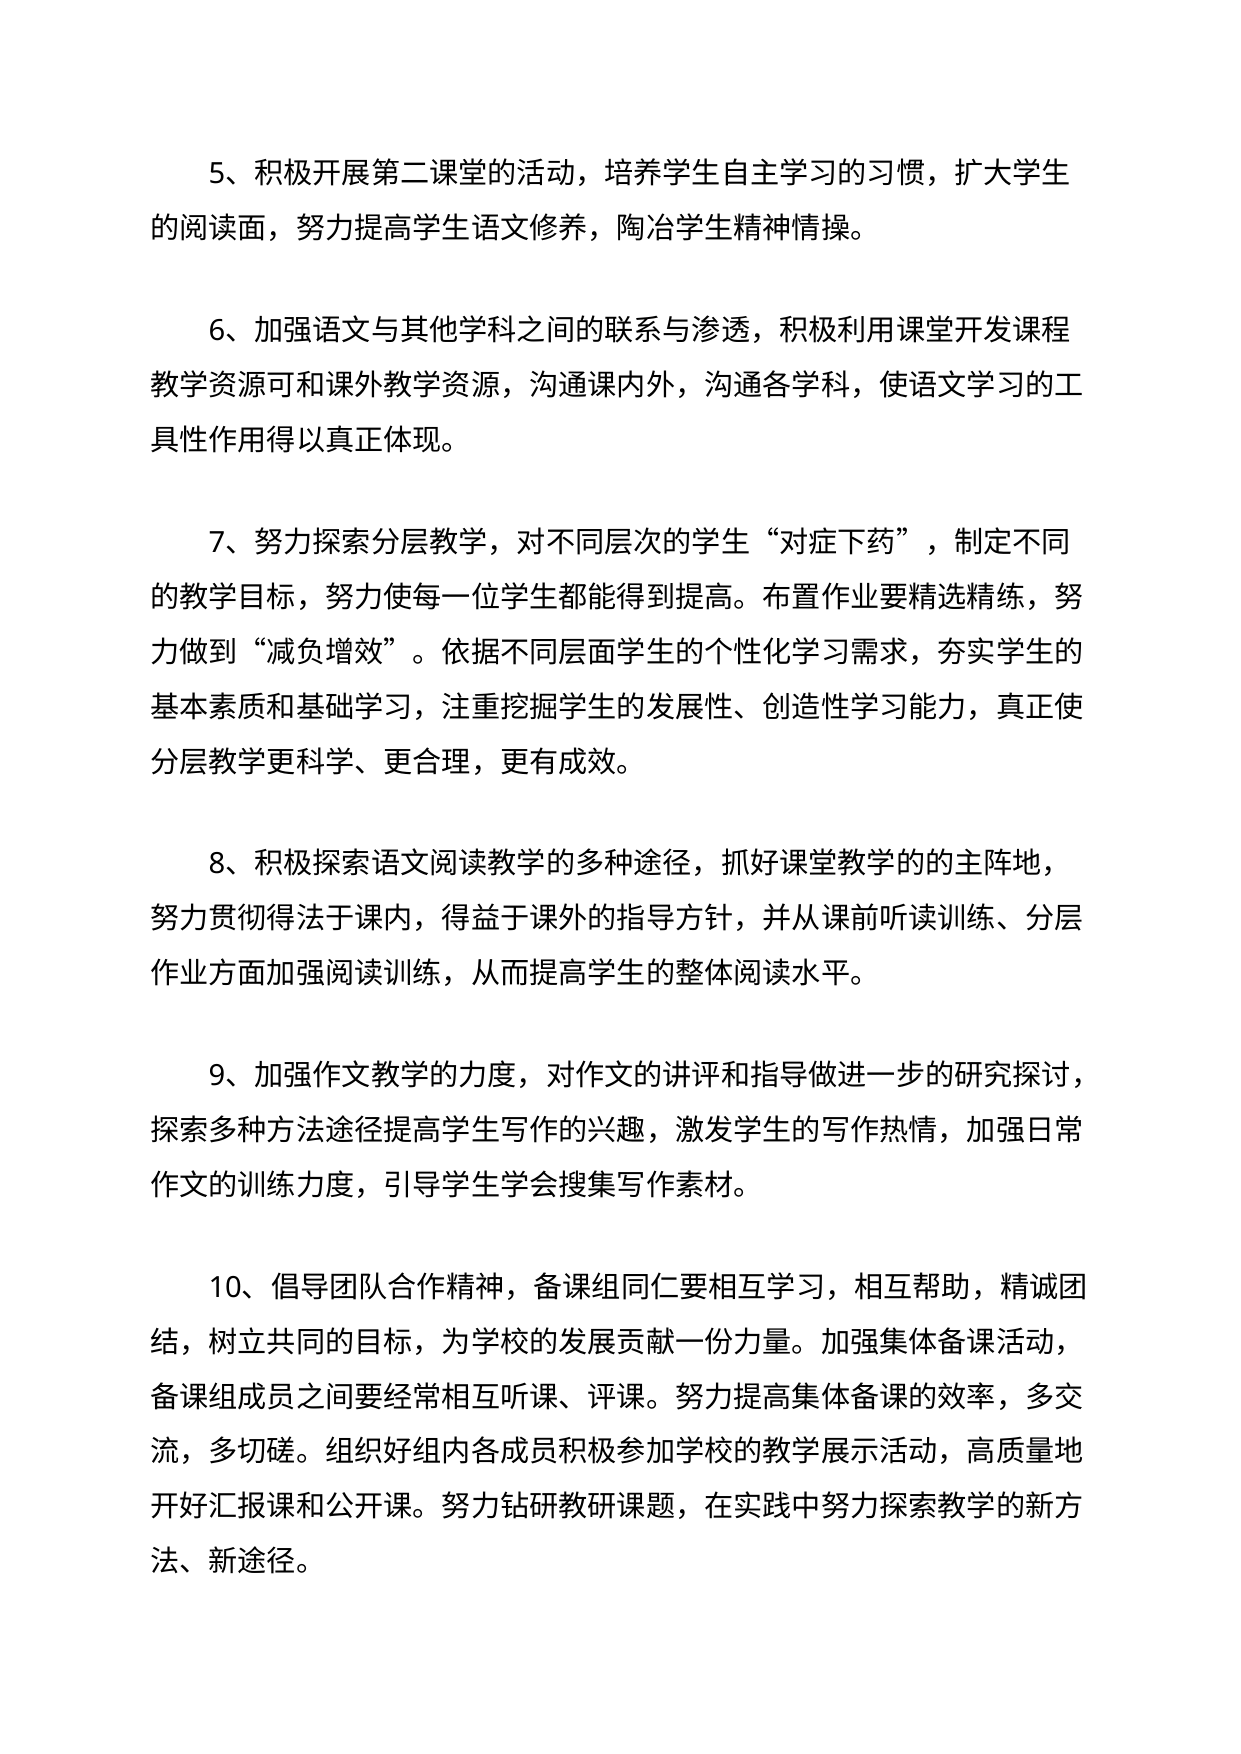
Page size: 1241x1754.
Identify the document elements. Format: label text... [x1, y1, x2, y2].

text 10、倡导团队合作精神，备课组同仁要相互学习，相互帮助，精诚团结，树立共同的目标，为学校的发展贡献一份力量。加强集体备课活动，备课组成员之间要经常相互听课、评课。努力提高集体备课的效率，多交流，多切磋。组织好组内各成员积极参加学校的教学展示活动，高质量地开好汇报课和公开课。努力钻研教研课题，在实践中努力探索教学的新方法、新途径。 [150, 1263, 1090, 1580]
text 9、加强作文教学的力度，对作文的讲评和指导做进一步的研究探讨，探索多种方法途径提高学生写作的兴趣，激发学生的写作热情，加强日常作文的训练力度，引导学生学会搜集写作素材。 [150, 1052, 1090, 1204]
text 7、努力探索分层教学，对不同层次的学生“对症下药”，制定不同的教学目标，努力使每一位学生都能得到提高。布置作业要精选精练，努力做到“减负增效”。依据不同层面学生的个性化学习需求，夯实学生的基本素质和基础学习，注重挖掘学生的发展性、创造性学习能力，真正使分层教学更科学、更合理，更有成效。 [150, 518, 1090, 780]
text 6、加强语文与其他学科之间的联系与渗透，积极利用课堂开发课程教学资源可和课外教学资源，沟通课内外，沟通各学科，使语文学习的工具性作用得以真正体现。 [150, 307, 1090, 459]
text 5、积极开展第二课堂的活动，培养学生自主学习的习惯，扩大学生的阅读面，努力提高学生语文修养，陶冶学生精神情操。 [150, 150, 1090, 247]
text 8、积极探索语文阅读教学的多种途径，抓好课堂教学的的主阵地，努力贯彻得法于课内，得益于课外的指导方针，并从课前听读训练、分层作业方面加强阅读训练，从而提高学生的整体阅读水平。 [150, 840, 1090, 992]
